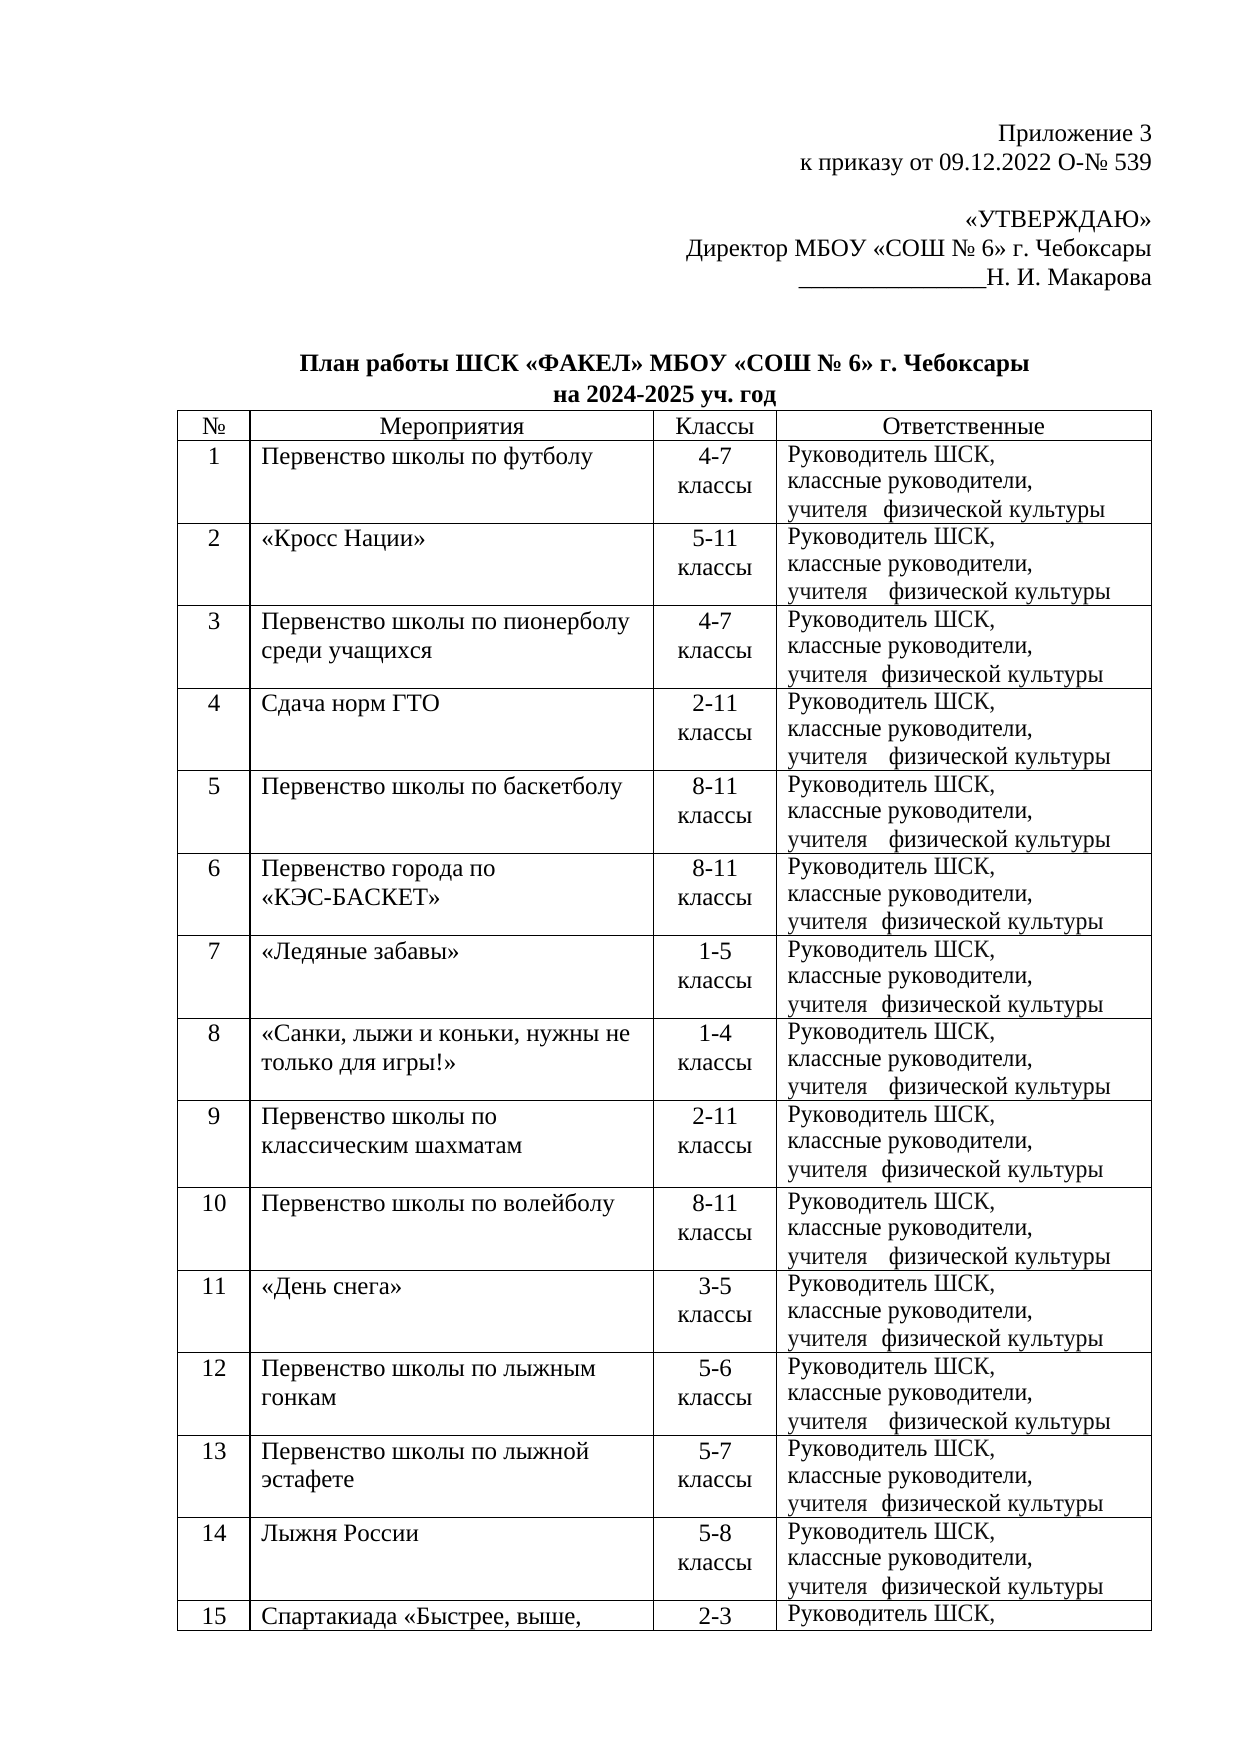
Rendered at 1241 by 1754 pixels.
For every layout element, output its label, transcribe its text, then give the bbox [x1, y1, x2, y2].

table_cell 1-5 классы [654, 936, 776, 1017]
table_cell «Ледяные забавы» [251, 936, 653, 1017]
table_cell Руководитель ШСК, классные руководители, учителя физической культуры [777, 936, 1151, 1017]
table_cell 2-11 классы [654, 1101, 776, 1187]
table_cell 10 [178, 1188, 249, 1270]
table_cell 12 [178, 1353, 249, 1435]
table_cell 2-11 классы [654, 689, 776, 770]
table_cell Руководитель ШСК, классные руководители, учителя физической культуры [777, 1101, 1151, 1187]
table_cell Руководитель ШСК, классные руководители, учителя физической культуры [777, 689, 1151, 770]
table_cell 6 [178, 854, 249, 935]
table_cell Руководитель ШСК, классные руководители, учителя физической культуры [777, 1019, 1151, 1100]
table_cell 2 [178, 524, 249, 605]
table_cell 13 [178, 1436, 249, 1517]
table_cell 5-6 классы [654, 1353, 776, 1435]
table_cell Первенство школы по лыжной эстафете [251, 1436, 653, 1517]
table_cell 1-4 классы [654, 1019, 776, 1100]
table_cell Первенство школы по пионерболу среди учащихся [251, 606, 653, 687]
table_cell Руководитель ШСК, классные руководители, учителя физической культуры [777, 1353, 1151, 1435]
table_cell «День снега» [251, 1271, 653, 1352]
table_cell 5 [178, 771, 249, 852]
text к приказу от 09.12.2022 О-№ 539 [177, 147, 1152, 176]
table_cell Первенство школы по футболу [251, 441, 653, 522]
table_cell 8-11 классы [654, 771, 776, 852]
table_cell Руководитель ШСК, классные руководители, учителя физической культуры [777, 1271, 1151, 1352]
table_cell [251, 1601, 653, 1629]
table_cell 15 [178, 1601, 249, 1629]
table_header Ответственные [777, 411, 1151, 440]
table_cell Руководитель ШСК, классные руководители, учителя физической культуры [777, 854, 1151, 935]
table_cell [777, 1601, 1151, 1629]
text План работы ШСК «ФАКЕЛ» МБОУ «СОШ № 6» г. Чебоксары [177, 348, 1152, 377]
table_cell Первенство школы по классическим шахматам [251, 1101, 653, 1187]
table_cell 8-11 классы [654, 1188, 776, 1270]
table_cell 14 [178, 1518, 249, 1600]
table_cell 5-8 классы [654, 1518, 776, 1600]
text на 2024-2025 уч. год [177, 379, 1152, 408]
table_cell 4 [178, 689, 249, 770]
text Директор МБОУ «СОШ № 6» г. Чебоксары [177, 233, 1152, 262]
table_cell Руководитель ШСК, классные руководители, учителя физической культуры [777, 771, 1151, 852]
table_header Мероприятия [251, 411, 653, 440]
table_cell Руководитель ШСК, классные руководители, учителя физической культуры [777, 606, 1151, 687]
table_cell 8 [178, 1019, 249, 1100]
table_cell «Санки, лыжи и коньки, нужны не только для игры!» [251, 1019, 653, 1100]
table_cell 7 [178, 936, 249, 1017]
table_cell 1 [178, 441, 249, 522]
table_cell Первенство школы по лыжным гонкам [251, 1353, 653, 1435]
table_header № [178, 411, 249, 440]
table_cell Первенство города по «КЭС-БАСКЕТ» [251, 854, 653, 935]
table_cell 5-7 классы [654, 1436, 776, 1517]
table_cell Руководитель ШСК, классные руководители, учителя физической культуры [777, 1436, 1151, 1517]
table_cell Сдача норм ГТО [251, 689, 653, 770]
table_cell «Кросс Нации» [251, 524, 653, 605]
table_cell 3 [178, 606, 249, 687]
table_cell 4-7 классы [654, 441, 776, 522]
table_cell Первенство школы по баскетболу [251, 771, 653, 852]
table_cell 8-11 классы [654, 854, 776, 935]
text _______________Н. И. Макарова [177, 262, 1152, 291]
table_header Классы [654, 411, 776, 440]
table_cell 3-5 классы [654, 1271, 776, 1352]
text Приложение 3 [177, 118, 1152, 147]
table_cell 4-7 классы [654, 606, 776, 687]
table_cell 11 [178, 1271, 249, 1352]
table_cell 2-3 классы [654, 1601, 776, 1629]
table_cell Руководитель ШСК, классные руководители, учителя физической культуры [777, 1188, 1151, 1270]
table_cell Руководитель ШСК, классные руководители, учителя физической культуры [777, 524, 1151, 605]
text «УТВЕРЖДАЮ» [177, 204, 1152, 233]
table_cell 9 [178, 1101, 249, 1187]
table_cell Лыжня России [251, 1518, 653, 1600]
table_cell Руководитель ШСК, классные руководители, учителя физической культуры [777, 441, 1151, 522]
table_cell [777, 1518, 1151, 1600]
table_cell Первенство школы по волейболу [251, 1188, 653, 1270]
table_cell 5-11 классы [654, 524, 776, 605]
